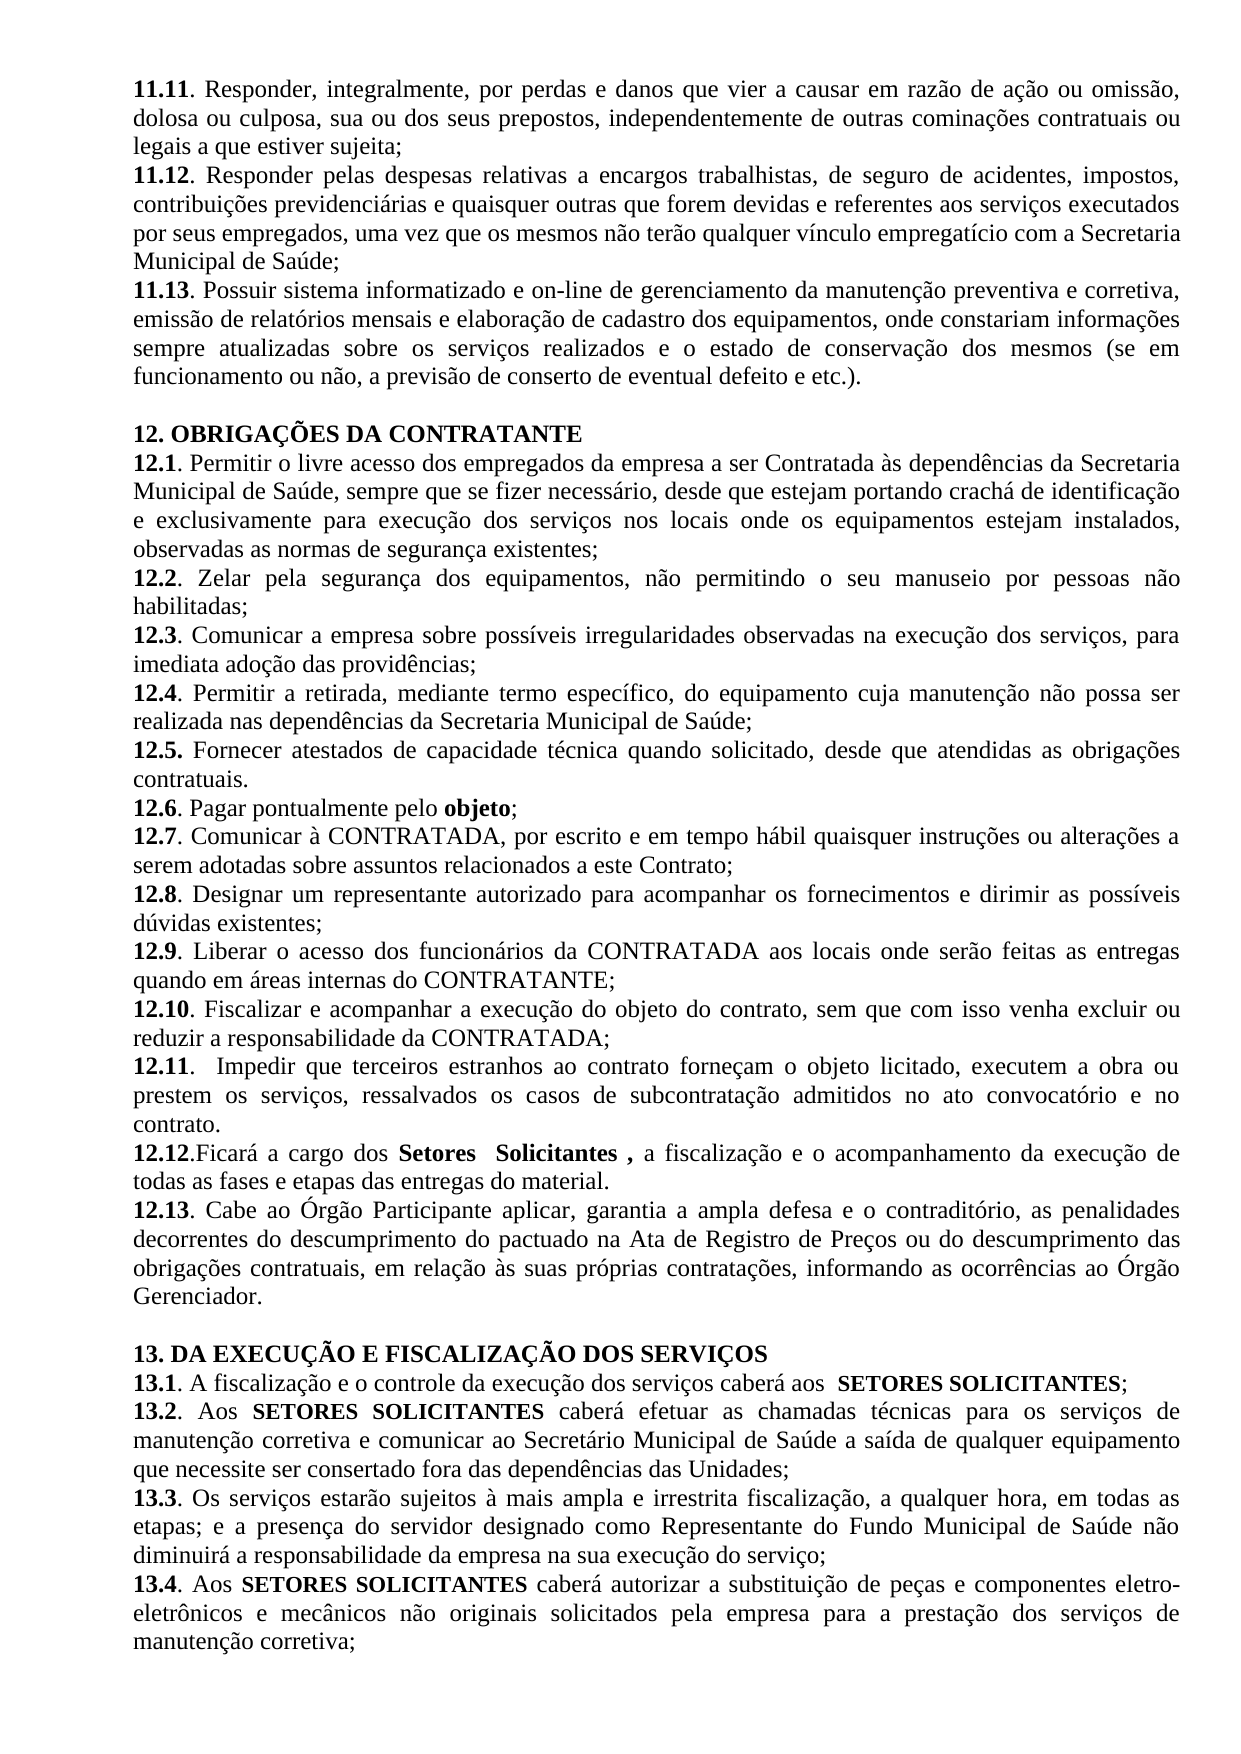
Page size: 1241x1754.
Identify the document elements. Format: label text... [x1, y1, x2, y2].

text 12.2. Zelar pela segurança dos equipamentos, não permitindo o seu manuseio por pessoas não habilitadas; [133, 563, 1181, 620]
text 11.12. Responder pelas despesas relativas a encargos trabalhistas, de seguro de acidentes, impostos, contribuições previdenciárias e quaisquer outras que forem devidas e referentes aos serviços executados por seus empregados, uma vez que os mesmos não terão qualquer vínculo empregatício com a Secretaria Municipal de Saúde; [133, 160, 1181, 275]
text 12.9. Liberar o acesso dos funcionários da CONTRATADA aos locais onde serão feitas as entregas quando em áreas internas do CONTRATANTE; [133, 936, 1181, 994]
text 12.13. Cabe ao Órgão Participante aplicar, garantia a ampla defesa e o contraditório, as penalidades decorrentes do descumprimento do pactuado na Ata de Registro de Preços ou do descumprimento das obrigações contratuais, em relação às suas próprias contratações, informando as ocorrências ao Órgão Gerenciador. [133, 1195, 1181, 1310]
text 13. DA EXECUÇÃO E FISCALIZAÇÃO DOS SERVIÇOS [133, 1339, 1181, 1368]
text 12.12.Ficará a cargo dos Setores Solicitantes , a fiscalização e o acompanhamento da execução de todas as fases e etapas das entregas do material. [133, 1138, 1181, 1195]
text 12. OBRIGAÇÕES DA CONTRATANTE [133, 419, 1181, 448]
text 13.4. Aos SETORES SOLICITANTES caberá autorizar a substituição de peças e componentes eletro-eletrônicos e mecânicos não originais solicitados pela empresa para a prestação dos serviços de manutenção corretiva; [133, 1569, 1181, 1655]
text 11.13. Possuir sistema informatizado e on-line de gerenciamento da manutenção preventiva e corretiva, emissão de relatórios mensais e elaboração de cadastro dos equipamentos, onde constariam informações sempre atualizadas sobre os serviços realizados e o estado de conservação dos mesmos (se em funcionamento ou não, a previsão de conserto de eventual defeito e etc.). [133, 275, 1181, 390]
text 13.2. Aos SETORES SOLICITANTES caberá efetuar as chamadas técnicas para os serviços de manutenção corretiva e comunicar ao Secretário Municipal de Saúde a saída de qualquer equipamento que necessite ser consertado fora das dependências das Unidades; [133, 1396, 1181, 1483]
text 12.11. Impedir que terceiros estranhos ao contrato forneçam o objeto licitado, executem a obra ou prestem os serviços, ressalvados os casos de subcontratação admitidos no ato convocatório e no contrato. [133, 1051, 1181, 1138]
text 12.8. Designar um representante autorizado para acompanhar os fornecimentos e dirimir as possíveis dúvidas existentes; [133, 879, 1181, 936]
text 11.11. Responder, integralmente, por perdas e danos que vier a causar em razão de ação ou omissão, dolosa ou culposa, sua ou dos seus prepostos, independentemente de outras cominações contratuais ou legais a que estiver sujeita; [133, 74, 1181, 160]
text 13.3. Os serviços estarão sujeitos à mais ampla e irrestrita fiscalização, a qualquer hora, em todas as etapas; e a presença do servidor designado como Representante do Fundo Municipal de Saúde não diminuirá a responsabilidade da empresa na sua execução do serviço; [133, 1483, 1181, 1569]
text 12.5. Fornecer atestados de capacidade técnica quando solicitado, desde que atendidas as obrigações contratuais. [133, 735, 1181, 793]
text 12.1. Permitir o livre acesso dos empregados da empresa a ser Contratada às dependências da Secretaria Municipal de Saúde, sempre que se fizer necessário, desde que estejam portando crachá de identificação e exclusivamente para execução dos serviços nos locais onde os equipamentos estejam instalados, observadas as normas de segurança existentes; [133, 448, 1181, 563]
text 12.6. Pagar pontualmente pelo objeto; [133, 793, 1181, 821]
text 12.7. Comunicar à CONTRATADA, por escrito e em tempo hábil quaisquer instruções ou alterações a serem adotadas sobre assuntos relacionados a este Contrato; [133, 821, 1181, 879]
text 13.1. A fiscalização e o controle da execução dos serviços caberá aos SETORES SOLICITANTES; [133, 1368, 1181, 1396]
text 12.4. Permitir a retirada, mediante termo específico, do equipamento cuja manutenção não possa ser realizada nas dependências da Secretaria Municipal de Saúde; [133, 678, 1181, 735]
text 12.3. Comunicar a empresa sobre possíveis irregularidades observadas na execução dos serviços, para imediata adoção das providências; [133, 620, 1181, 678]
text 12.10. Fiscalizar e acompanhar a execução do objeto do contrato, sem que com isso venha excluir ou reduzir a responsabilidade da CONTRATADA; [133, 994, 1181, 1051]
